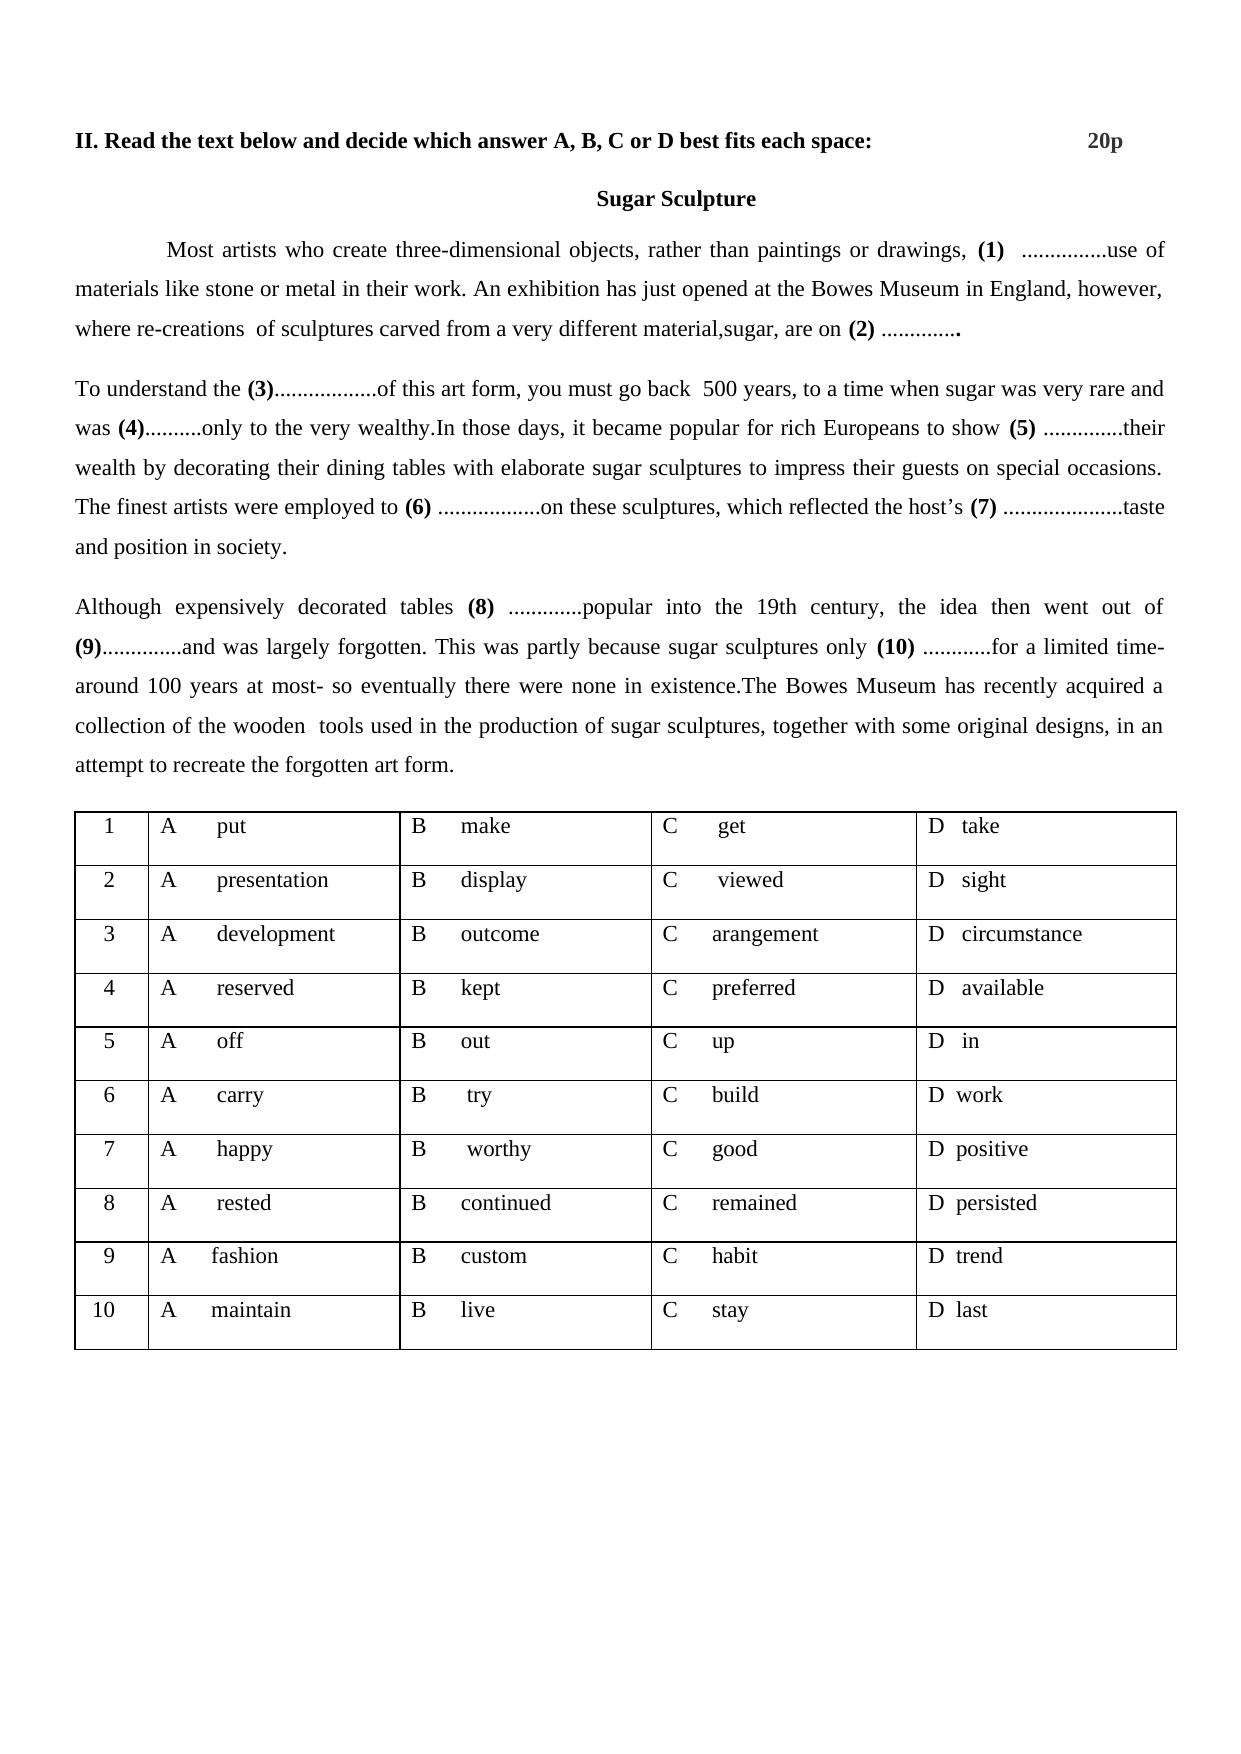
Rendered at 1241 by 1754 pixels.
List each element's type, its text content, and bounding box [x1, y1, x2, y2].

table_cell D last [917, 1296, 1176, 1349]
table_cell B kept [401, 974, 651, 1026]
table_cell D available [917, 974, 1176, 1026]
table_cell B custom [401, 1243, 651, 1295]
table_header C get [652, 813, 916, 865]
table_cell 10 [76, 1296, 148, 1349]
table_cell C remained [652, 1189, 916, 1241]
table_cell 6 [76, 1081, 148, 1134]
table_cell B worthy [401, 1135, 651, 1188]
table_cell C preferred [652, 974, 916, 1026]
table_cell B continued [401, 1189, 651, 1241]
table_cell B outcome [401, 920, 651, 973]
text To understand the (3)..................of this art form, you must go back 500 years, to a time when sugar was very rare and was (4)..........only to the very wealthy.In those days, it became popular for rich Europeans to show (5) ..............their wealth by decorating their dining tables with elaborate sugar sculptures to impress their guests on special occasions. The finest artists were employed to (6) ..................on these sculptures, which reflected the host’s (7) .....................taste and position in society. [75, 375, 1165, 559]
table_cell D sight [917, 866, 1176, 919]
table_cell D positive [917, 1135, 1176, 1188]
table_cell C habit [652, 1243, 916, 1295]
table_cell C arangement [652, 920, 916, 973]
text Sugar Sculpture [187, 185, 1165, 211]
table_cell 8 [76, 1189, 148, 1241]
text Most artists who create three-dimensional objects, rather than paintings or drawings, (1) ...............use of materials like stone or metal in their work. An exhibition has just opened at the Bowes Museum in England, however, where re-creations of sculptures carved from a very different material,sugar, are on (2) .............. [75, 236, 1165, 341]
table_cell D persisted [917, 1189, 1176, 1241]
table_cell D in [917, 1028, 1176, 1080]
table_cell 9 [76, 1243, 148, 1295]
table_cell A carry [149, 1081, 399, 1134]
table_cell A maintain [149, 1296, 399, 1349]
table_cell D circumstance [917, 920, 1176, 973]
table_cell A off [149, 1028, 399, 1080]
text Although expensively decorated tables (8) .............popular into the 19th century, the idea then went out of (9)..............and was largely forgotten. This was partly because sugar sculptures only (10) ............for a limited time-around 100 years at most- so eventually there were none in existence.The Bowes Museum has recently acquired a collection of the wooden tools used in the production of sugar sculptures, together with some original designs, in an attempt to recreate the forgotten art form. [75, 593, 1165, 777]
table_cell A rested [149, 1189, 399, 1241]
table_cell 2 [76, 866, 148, 919]
table_cell C stay [652, 1296, 916, 1349]
text II. Read the text below and decide which answer A, B, C or D best fits each space: 20p [75, 122, 1165, 153]
table_header B make [401, 813, 651, 865]
table_cell B display [401, 866, 651, 919]
table_cell B try [401, 1081, 651, 1134]
table_header 1 [76, 813, 148, 865]
table_cell 5 [76, 1028, 148, 1080]
table_cell B live [401, 1296, 651, 1349]
table_cell D trend [917, 1243, 1176, 1295]
table_cell 3 [76, 920, 148, 973]
table_cell A fashion [149, 1243, 399, 1295]
table_cell 4 [76, 974, 148, 1026]
table_cell D work [917, 1081, 1176, 1134]
table_cell C build [652, 1081, 916, 1134]
table_cell 7 [76, 1135, 148, 1188]
table_header A put [149, 813, 399, 865]
table_cell B out [401, 1028, 651, 1080]
table_cell A reserved [149, 974, 399, 1026]
table_cell C good [652, 1135, 916, 1188]
table_cell C up [652, 1028, 916, 1080]
table_cell A happy [149, 1135, 399, 1188]
table_cell C viewed [652, 866, 916, 919]
table_cell A development [149, 920, 399, 973]
table_header D take [917, 813, 1176, 865]
table_cell A presentation [149, 866, 399, 919]
